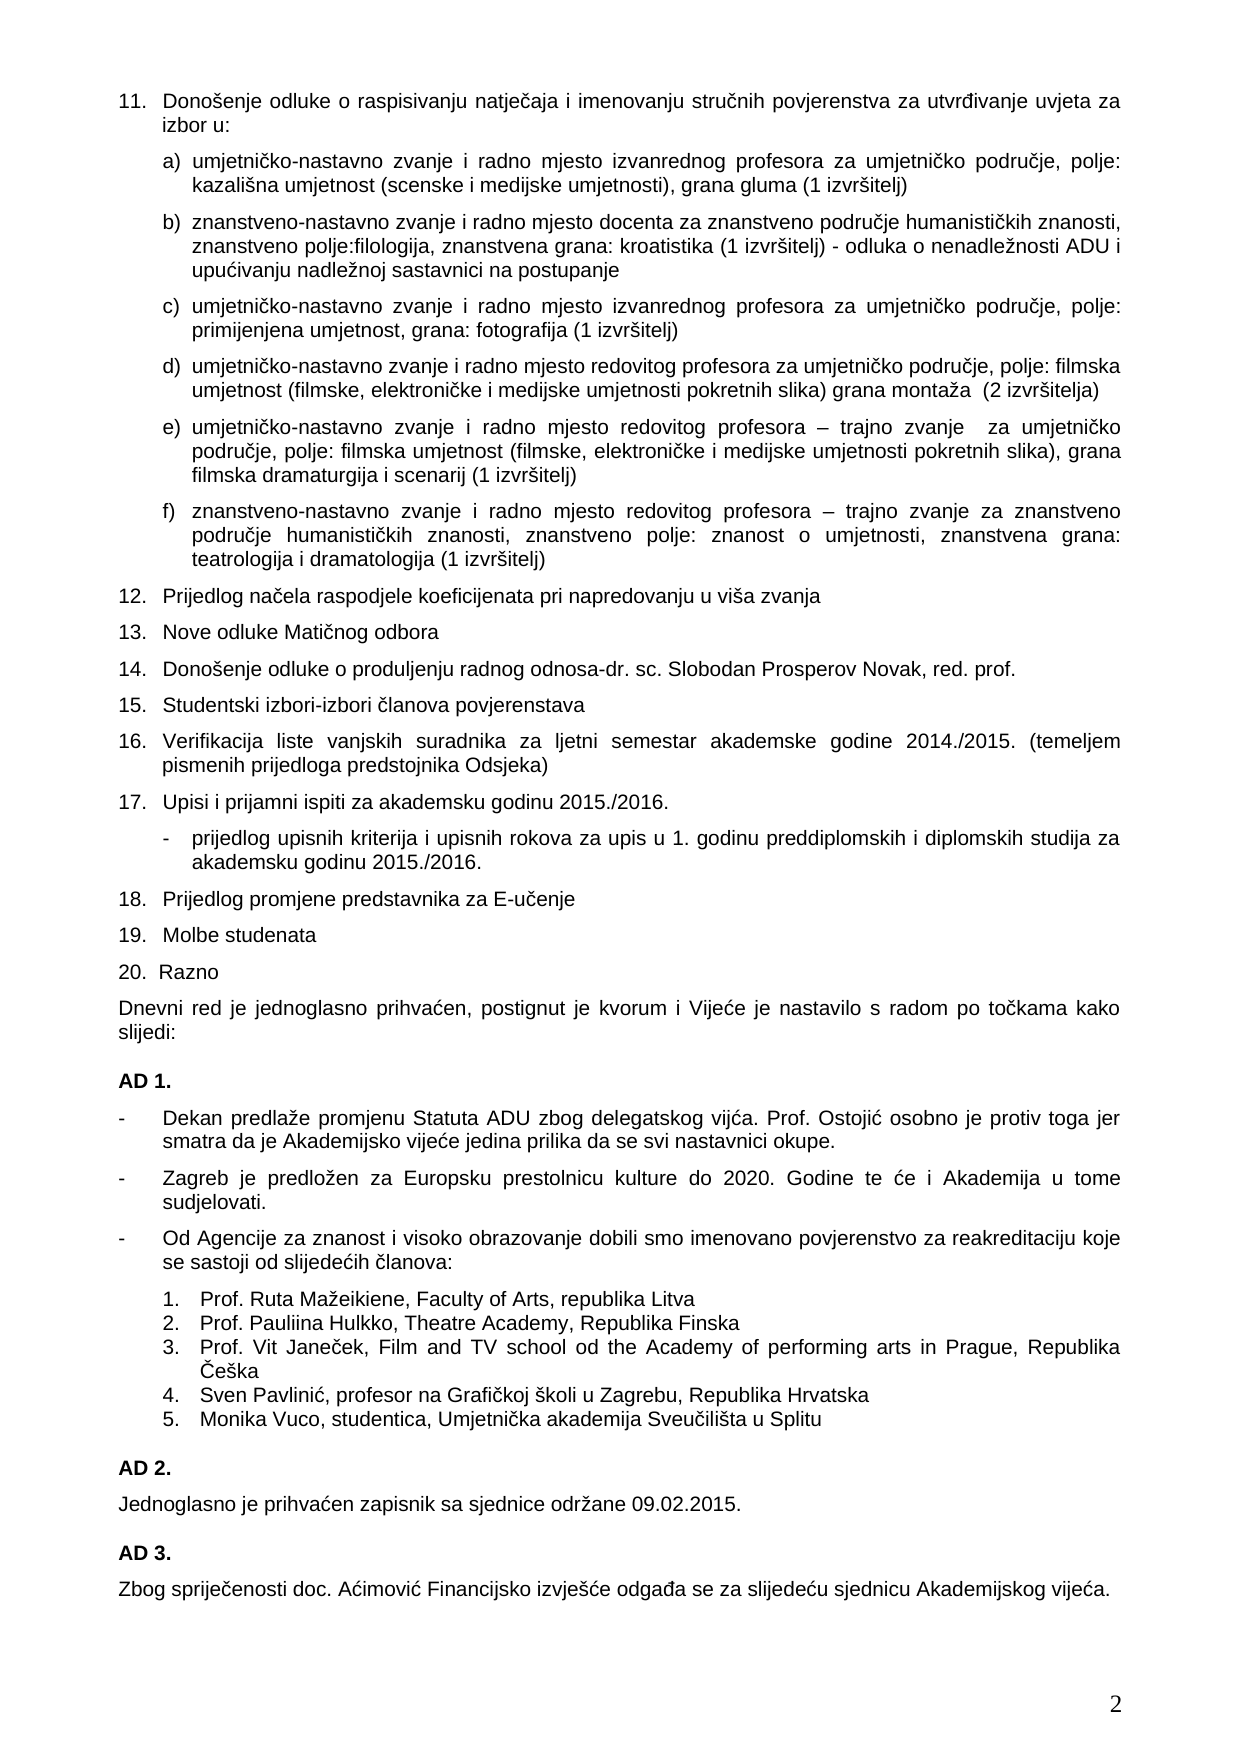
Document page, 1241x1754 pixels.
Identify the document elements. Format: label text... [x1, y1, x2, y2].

list d) umjetničko-nastavno zvanje i radno mjesto redovitog profesora za umjetničko područje, polje: filmska umjetnost (filmske, elektroničke i medijske umjetnosti pokretnih slika) grana montaža (2 izvršitelja) [118, 354, 1122, 402]
text Jednoglasno je prihvaćen zapisnik sa sjednice održane 09.02.2015. [118, 1492, 1122, 1516]
text AD 3. [118, 1541, 1122, 1565]
list 14. Donošenje odluke o produljenju radnog odnosa-dr. sc. Slobodan Prosperov Novak, red. prof. [118, 656, 1122, 680]
list c) umjetničko-nastavno zvanje i radno mjesto izvanrednog profesora za umjetničko područje, polje: primijenjena umjetnost, grana: fotografija (1 izvršitelj) [118, 294, 1122, 342]
list Od Agencije za znanost i visoko obrazovanje dobili smo imenovano povjerenstvo za reakreditaciju koje se sastoji od slijedećih članova: [118, 1226, 1122, 1274]
list 18. Prijedlog promjene predstavnika za E-učenje [118, 887, 1122, 911]
list f) znanstveno-nastavno zvanje i radno mjesto redovitog profesora – trajno zvanje za znanstveno područje humanističkih znanosti, znanstveno polje: znanost o umjetnosti, znanstvena grana: teatrologija i dramatologija (1 izvršitelj) [118, 499, 1122, 571]
list Prof. Ruta Mažeikiene, Faculty of Arts, republika Litva [162, 1287, 1122, 1311]
list a) umjetničko-nastavno zvanje i radno mjesto izvanrednog profesora za umjetničko područje, polje: kazališna umjetnost (scenske i medijske umjetnosti), grana gluma (1 izvršitelj) [162, 149, 1122, 197]
list 19. Molbe studenata [118, 923, 1122, 947]
list 11. Donošenje odluke o raspisivanju natječaja i imenovanju stručnih povjerenstva za utvrđivanje uvjeta za izbor u: [118, 89, 1122, 137]
list Sven Pavlinić, profesor na Grafičkoj školi u Zagrebu, Republika Hrvatska [162, 1382, 1122, 1406]
list - prijedlog upisnih kriterija i upisnih rokova za upis u 1. godinu preddiplomskih i diplomskih studija za akademsku godinu 2015./2016. [118, 826, 1122, 874]
list Prof. Pauliina Hulkko, Theatre Academy, Republika Finska [162, 1311, 1122, 1334]
list 13. Nove odluke Matičnog odbora [118, 620, 1122, 644]
list Dekan predlaže promjenu Statuta ADU zbog delegatskog vijća. Prof. Ostojić osobno je protiv toga jer smatra da je Akademijsko vijeće jedina prilika da se svi nastavnici okupe. [118, 1105, 1122, 1153]
list 17. Upisi i prijamni ispiti za akademsku godinu 2015./2016. [118, 790, 1122, 814]
text Zbog spriječenosti doc. Aćimović Financijsko izvješće odgađa se za slijedeću sjednicu Akademijskog vijeća. [118, 1577, 1122, 1601]
list Prof. Vit Janeček, Film and TV school od the Academy of performing arts in Prague, Republika Češka [162, 1334, 1122, 1382]
text AD 2. [118, 1455, 1122, 1479]
text AD 1. [118, 1069, 1122, 1093]
list Zagreb je predložen za Europsku prestolnicu kulture do 2020. Godine te će i Akademija u tome sudjelovati. [118, 1166, 1122, 1214]
list 12. Prijedlog načela raspodjele koeficijenata pri napredovanju u viša zvanja [118, 583, 1122, 607]
list 16. Verifikacija liste vanjskih suradnika za ljetni semestar akademske godine 2014./2015. (temeljem pismenih prijedloga predstojnika Odsjeka) [118, 729, 1122, 777]
list Monika Vuco, studentica, Umjetnička akademija Sveučilišta u Splitu [162, 1406, 1122, 1430]
list 15. Studentski izbori-izbori članova povjerenstava [118, 693, 1122, 717]
list 20. Razno [118, 959, 1122, 983]
list Dnevni red je jednoglasno prihvaćen, postignut je kvorum i Vijeće je nastavilo s radom po točkama kako slijedi: [118, 996, 1122, 1044]
list b) znanstveno-nastavno zvanje i radno mjesto docenta za znanstveno područje humanističkih znanosti, znanstveno polje:filologija, znanstvena grana: kroatistika (1 izvršitelj) - odluka o nenadležnosti ADU i upućivanju nadležnoj sastavnici na postupanje [118, 209, 1122, 281]
list e) umjetničko-nastavno zvanje i radno mjesto redovitog profesora – trajno zvanje za umjetničko područje, polje: filmska umjetnost (filmske, elektroničke i medijske umjetnosti pokretnih slika), grana filmska dramaturgija i scenarij (1 izvršitelj) [118, 415, 1122, 487]
